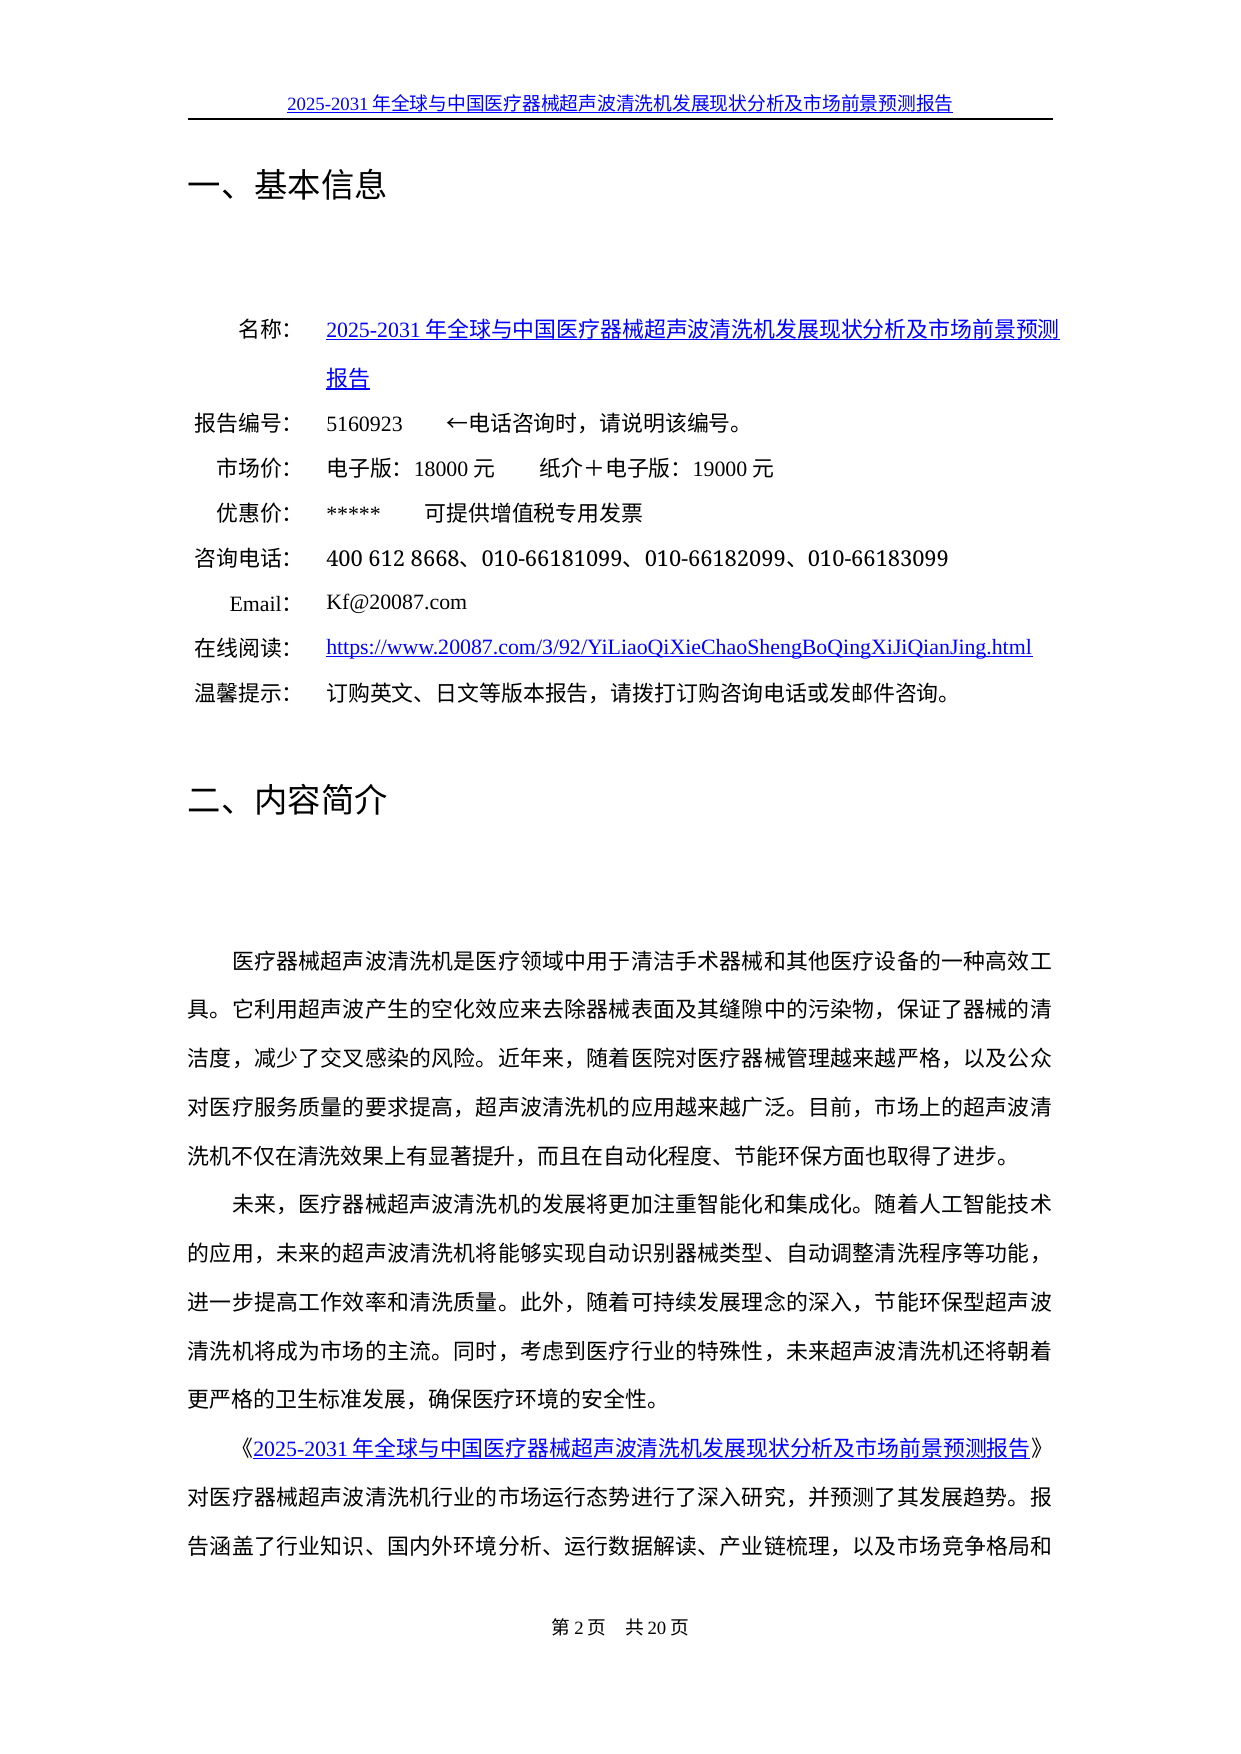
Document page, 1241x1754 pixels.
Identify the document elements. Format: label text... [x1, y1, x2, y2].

table_cell ***** 可提供增值税专用发票 [315, 495, 1073, 540]
table_cell [315, 630, 1073, 675]
table_cell 咨询电话： [167, 540, 315, 585]
table_cell Kf@20087.com [315, 585, 1073, 630]
table_cell 订购英文、日文等版本报告，请拨打订购咨询电话或发邮件咨询。 [315, 675, 1073, 720]
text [187, 943, 1053, 1561]
table_cell 优惠价： [167, 495, 315, 540]
table_cell 5160923 ←电话咨询时，请说明该编号。 [315, 405, 1073, 450]
table_header 名称： [167, 312, 315, 405]
table_cell 电子版：18000 元 纸介＋电子版：19000 元 [315, 450, 1073, 495]
table_cell Email： [167, 585, 315, 630]
title 二、内容简介 [187, 766, 1053, 831]
table_cell 市场价： [167, 450, 315, 495]
table_cell 温馨提示： [167, 675, 315, 720]
table_cell 报告编号： [167, 405, 315, 450]
table_cell 在线阅读： [167, 630, 315, 675]
title 一、基本信息 [187, 150, 1053, 215]
table_header 2025-2031年全球与中国医疗器械超声波清洗机发展现状分析及市场前景预测报告 [315, 312, 1073, 405]
table_cell 400 612 8668、010-66181099、010-66182099、010-66183099 [315, 540, 1073, 585]
